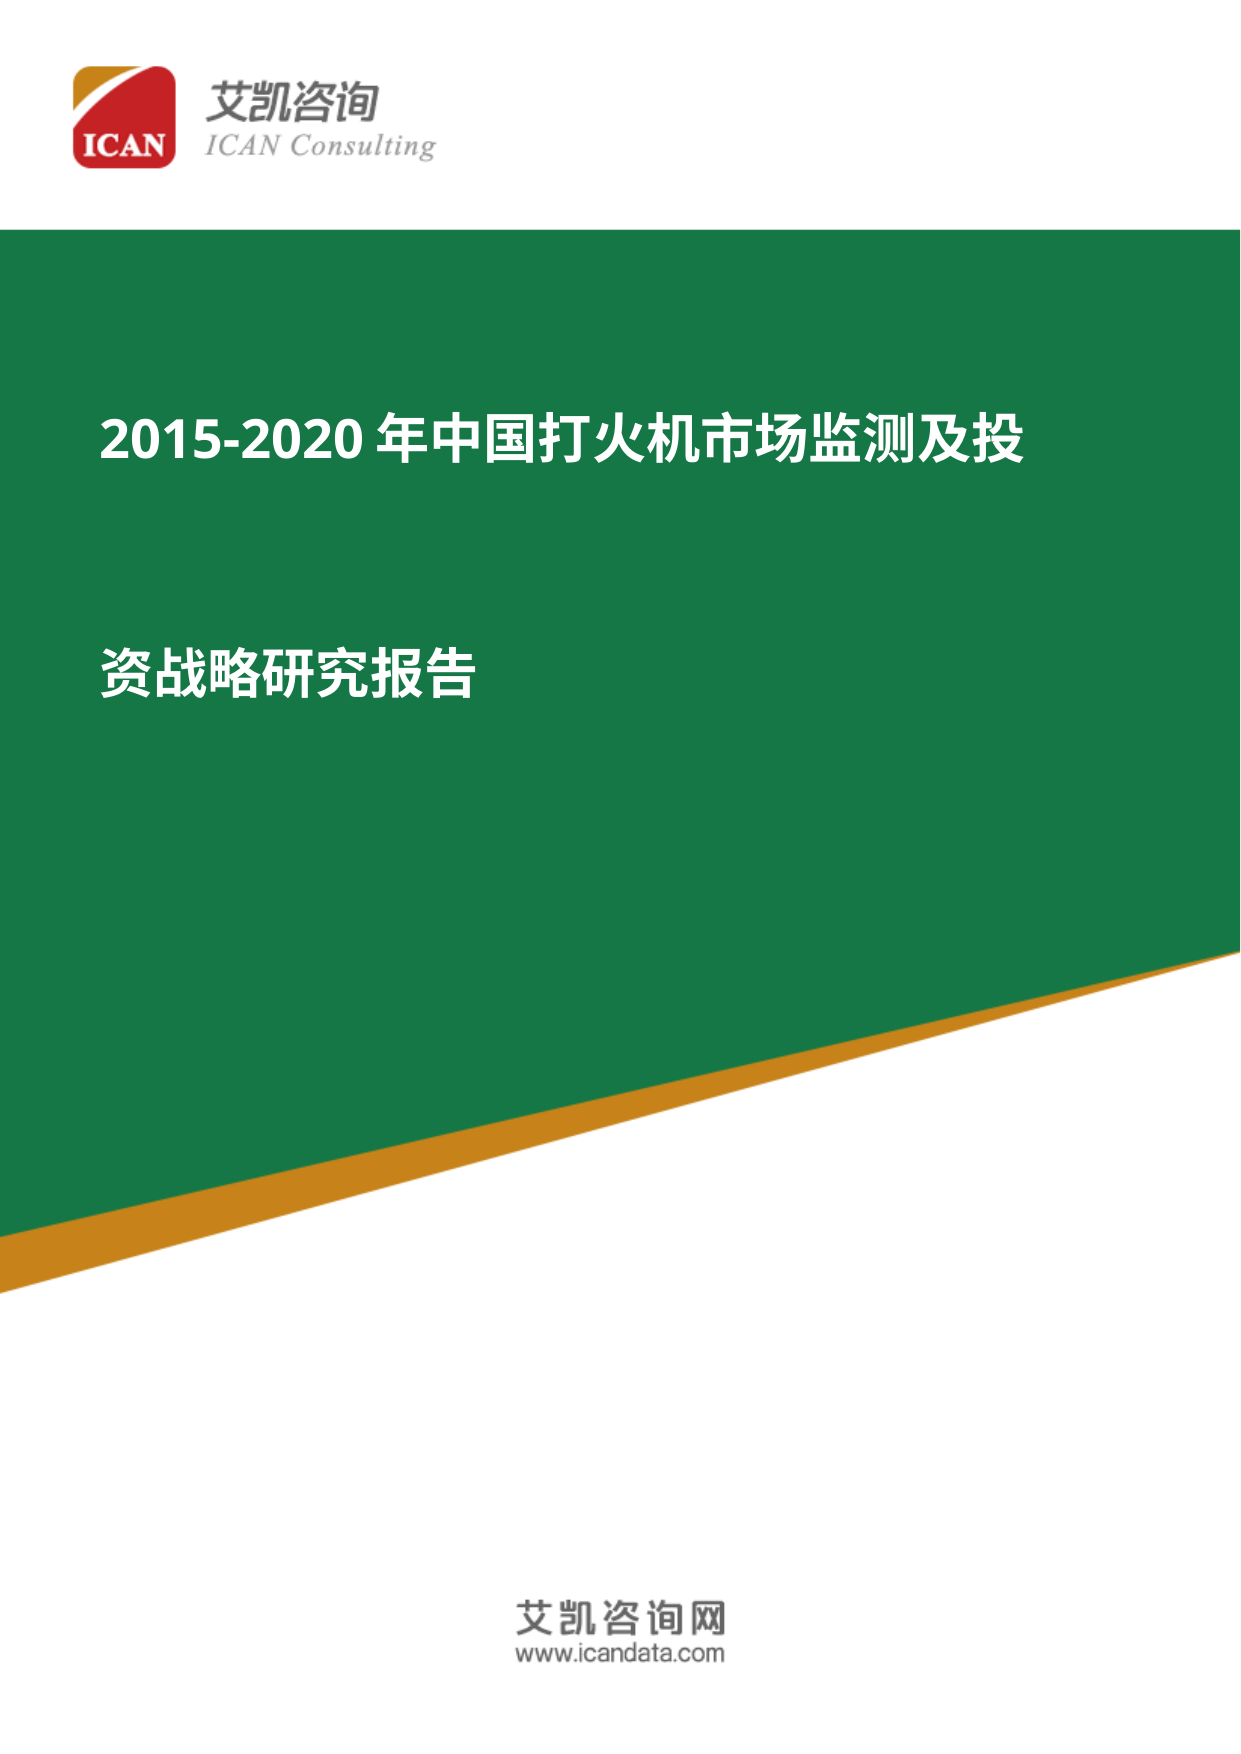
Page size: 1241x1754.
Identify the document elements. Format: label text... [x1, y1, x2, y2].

picture [0, 5, 1241, 1754]
subtitle 2015-2020年中国打火机市场监测及投资战略研究报告 [99, 386, 1053, 718]
